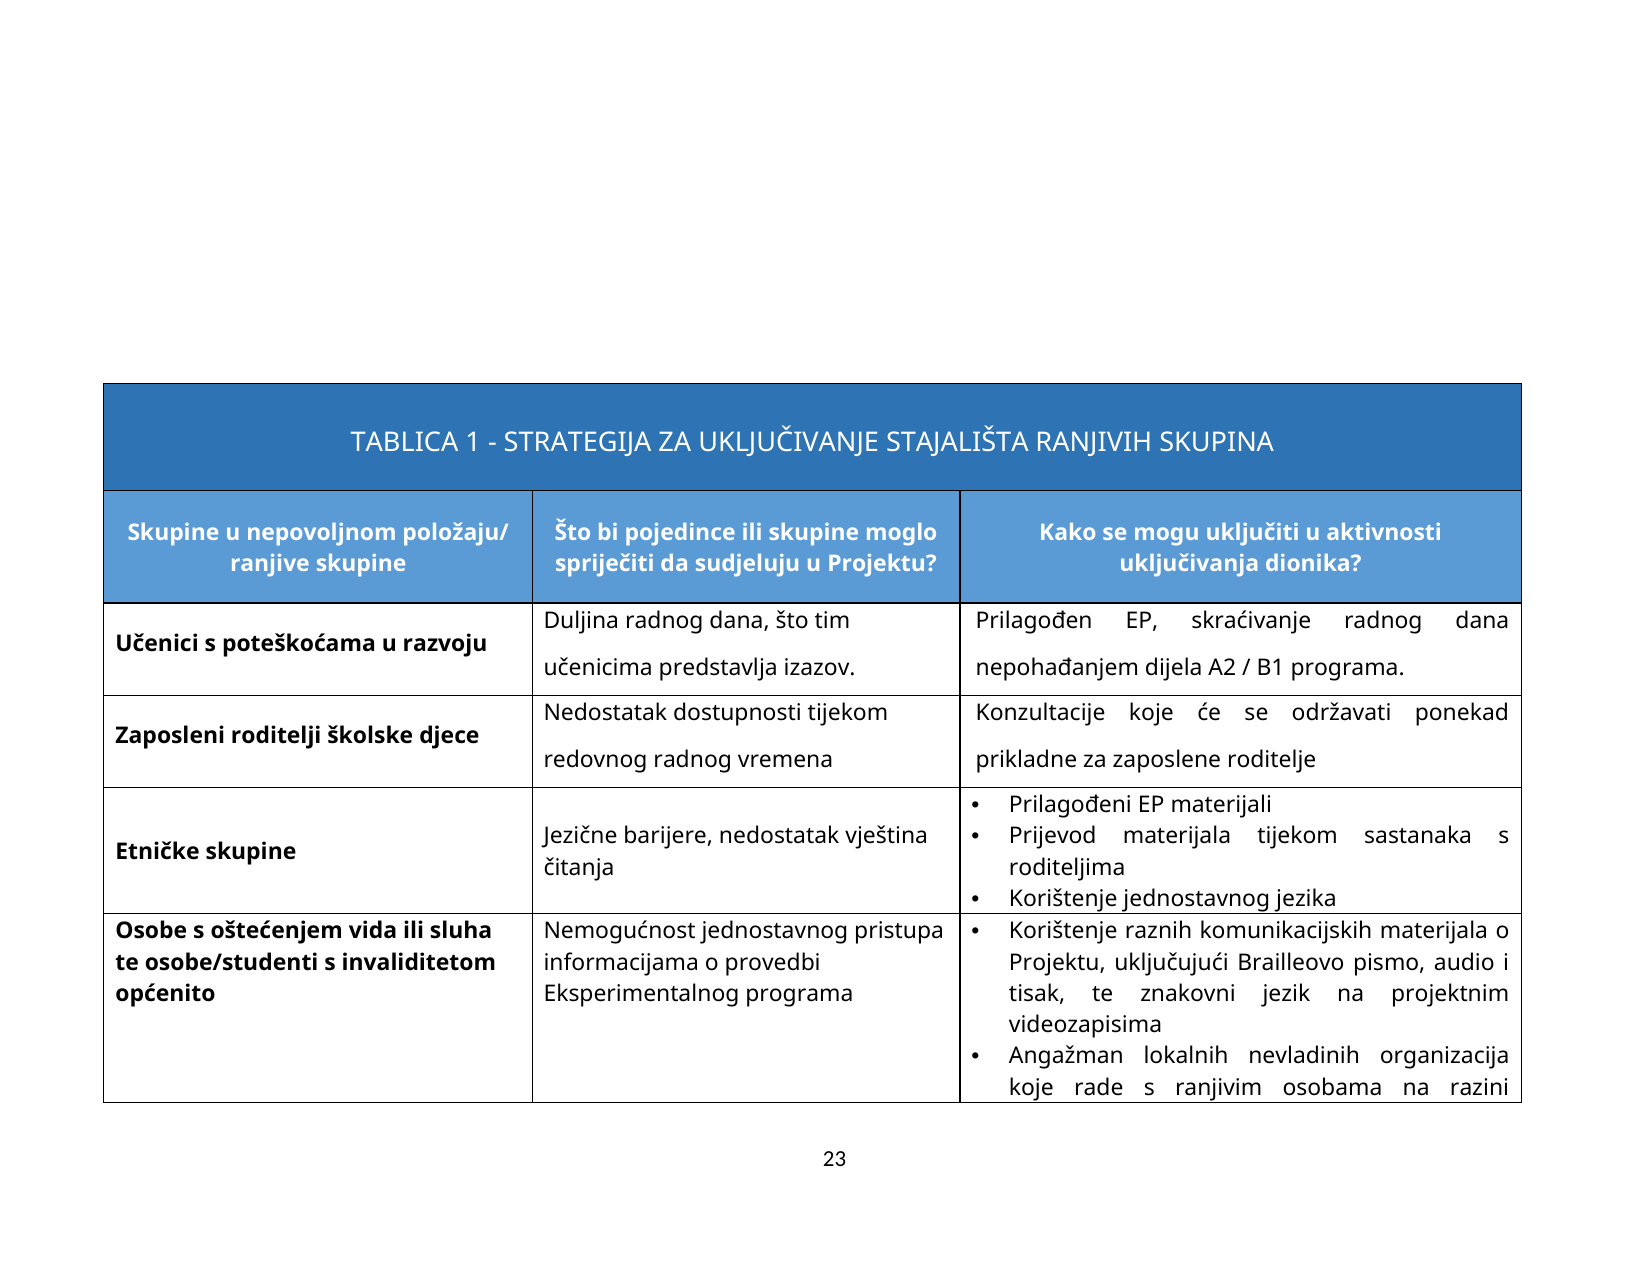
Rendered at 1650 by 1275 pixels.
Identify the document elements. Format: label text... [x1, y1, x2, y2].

table_cell Kako se mogu uključiti u aktivnosti uključivanja dionika? [961, 491, 1521, 602]
table_cell Zaposleni roditelji školske djece [104, 696, 532, 787]
table_cell Što bi pojedince ili skupine moglo spriječiti da sudjeluju u Projektu? [533, 491, 959, 602]
table_cell Nedostatak dostupnosti tijekom redovnog radnog vremena [533, 696, 959, 787]
table_cell Skupine u nepovoljnom položaju/ ranjive skupine [104, 491, 532, 602]
table_cell Učenici s poteškoćama u razvoju [104, 604, 532, 695]
table_cell Duljina radnog dana, što tim učenicima predstavlja izazov. [533, 604, 959, 695]
table_cell Jezične barijere, nedostatak vještina čitanja [533, 788, 959, 913]
table_cell Prilagođen EP, skraćivanje radnog dana nepohađanjem dijela A2 / B1 programa. [961, 604, 1521, 695]
table_cell Konzultacije koje će se održavati ponekad prikladne za zaposlene roditelje [961, 696, 1521, 787]
table_cell Nemogućnost jednostavnog pristupa informacijama o provedbi Eksperimentalnog programa [533, 914, 959, 1102]
table_cell Etničke skupine [104, 788, 532, 913]
table_cell Prilagođeni EP materijali Prijevod materijala tijekom sastanaka s roditeljima Korištenje jednostavnog jezika [961, 788, 1521, 913]
table_cell Osobe s oštećenjem vida ili sluha te osobe/studenti s invaliditetom općenito [104, 914, 532, 1102]
